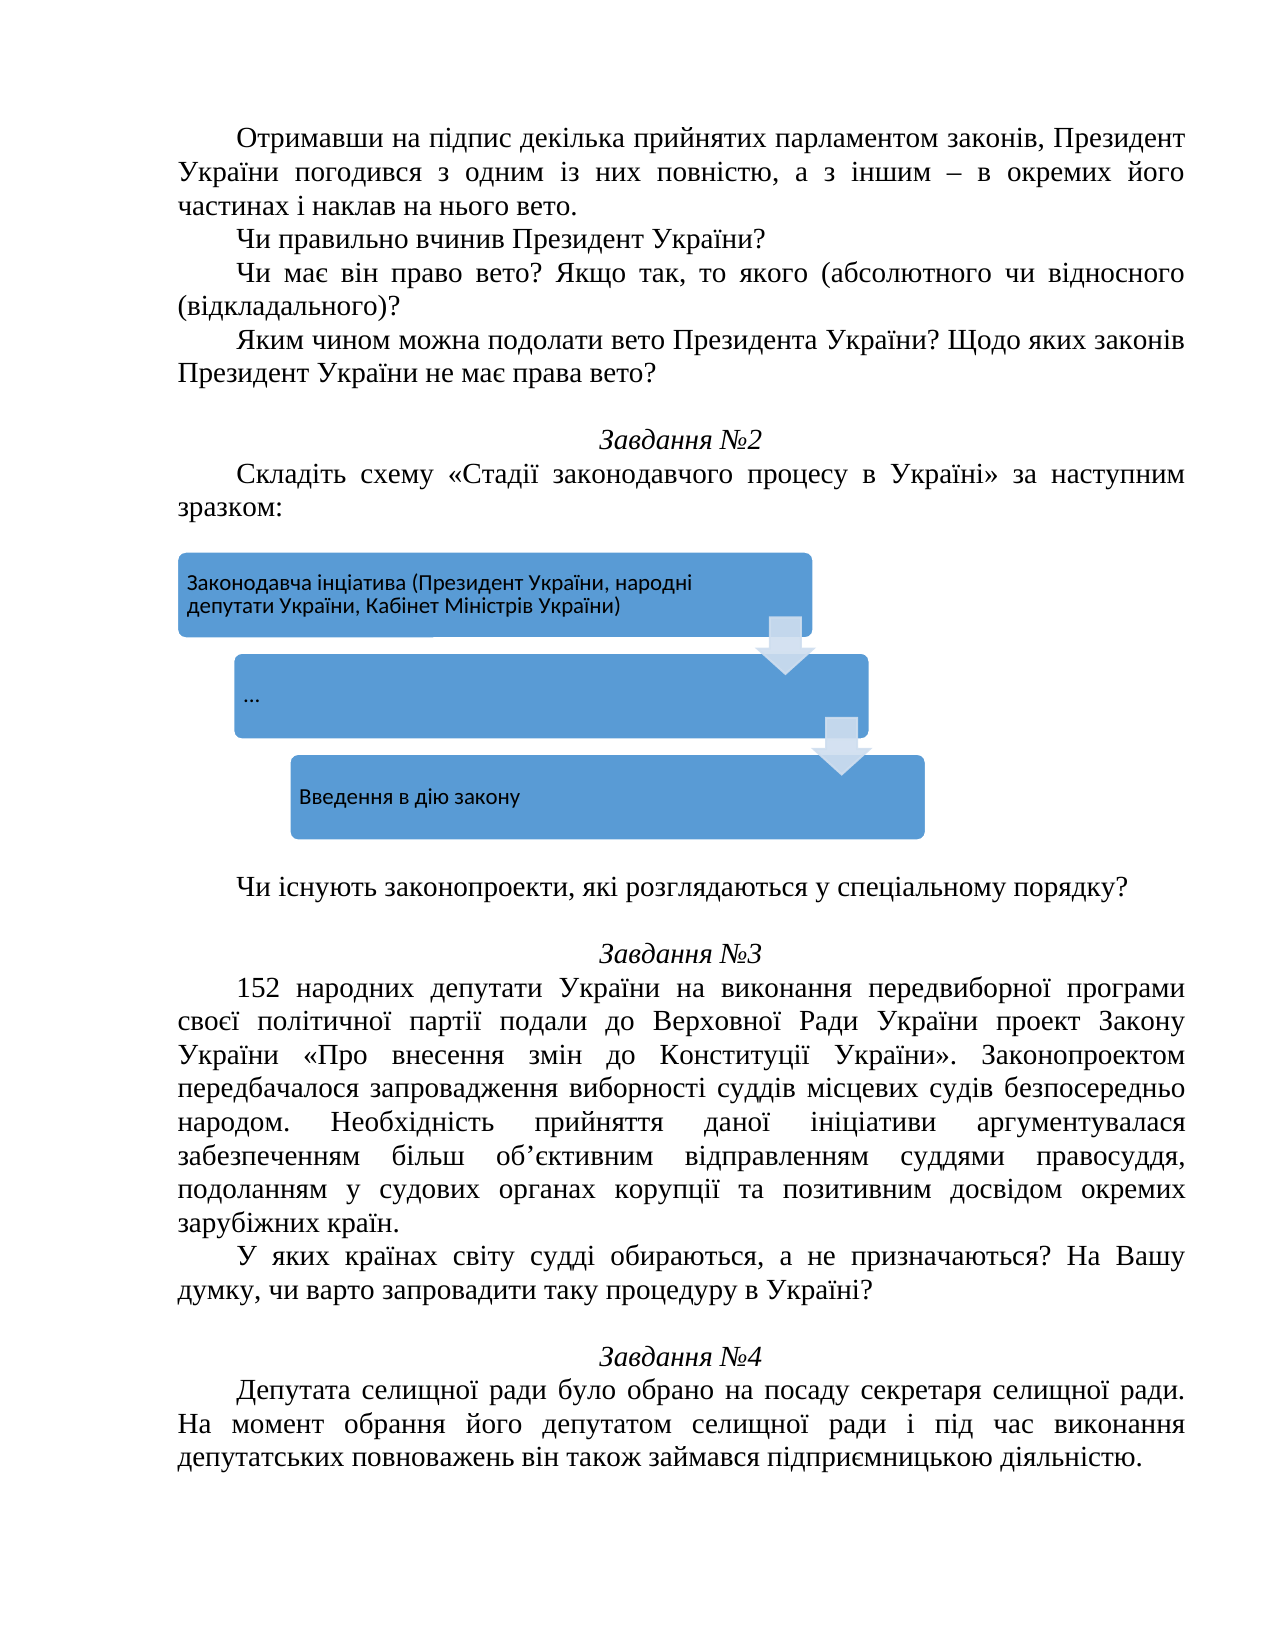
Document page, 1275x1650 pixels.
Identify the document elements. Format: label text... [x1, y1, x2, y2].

text Яким чином можна подолати вето Президента України? Щодо яких законів Президент України не має права вето? [177, 322, 1186, 389]
text У яких країнах світу судді обираються, а не призначаються? На Вашу думку, чи варто запровадити таку процедуру в Україні? [177, 1238, 1186, 1305]
text Чи існують законопроекти, які розглядаються у спеціальному порядку? [177, 869, 1186, 903]
text Чи має він право вето? Якщо так, то якого (абсолютного чи відносного (відкладального)? [177, 255, 1186, 322]
text Завдання №2 [177, 422, 1186, 456]
text Депутата селищної ради було обрано на посаду секретаря селищної ради. На момент обрання його депутатом селищної ради і під час виконання депутатських повноважень він також займався підприємницькою діяльністю. [177, 1372, 1186, 1473]
text 152 народних депутати України на виконання передвиборної програми своєї політичної партії подали до Верховної Ради України проект Закону України «Про внесення змін до Конституції України». Законопроектом передбачалося запровадження виборності суддів місцевих судів безпосередньо народом. Необхідність прийняття даної ініціативи аргументувалася забезпеченням більш об’єктивним відправленням суддями правосуддя, подоланням у судових органах корупції та позитивним досвідом окремих зарубіжних країн. [177, 970, 1186, 1238]
text Завдання №4 [177, 1339, 1186, 1372]
text Чи правильно вчинив Президент України? [177, 221, 1186, 255]
text Отримавши на підпис декілька прийнятих парламентом законів, Президент України погодився з одним із них повністю, а з іншим – в окремих його частинах і наклав на нього вето. [177, 121, 1186, 221]
text Складіть схему «Стадії законодавчого процесу в Україні» за наступним зразком: [177, 456, 1186, 523]
text Завдання №3 [177, 936, 1186, 970]
